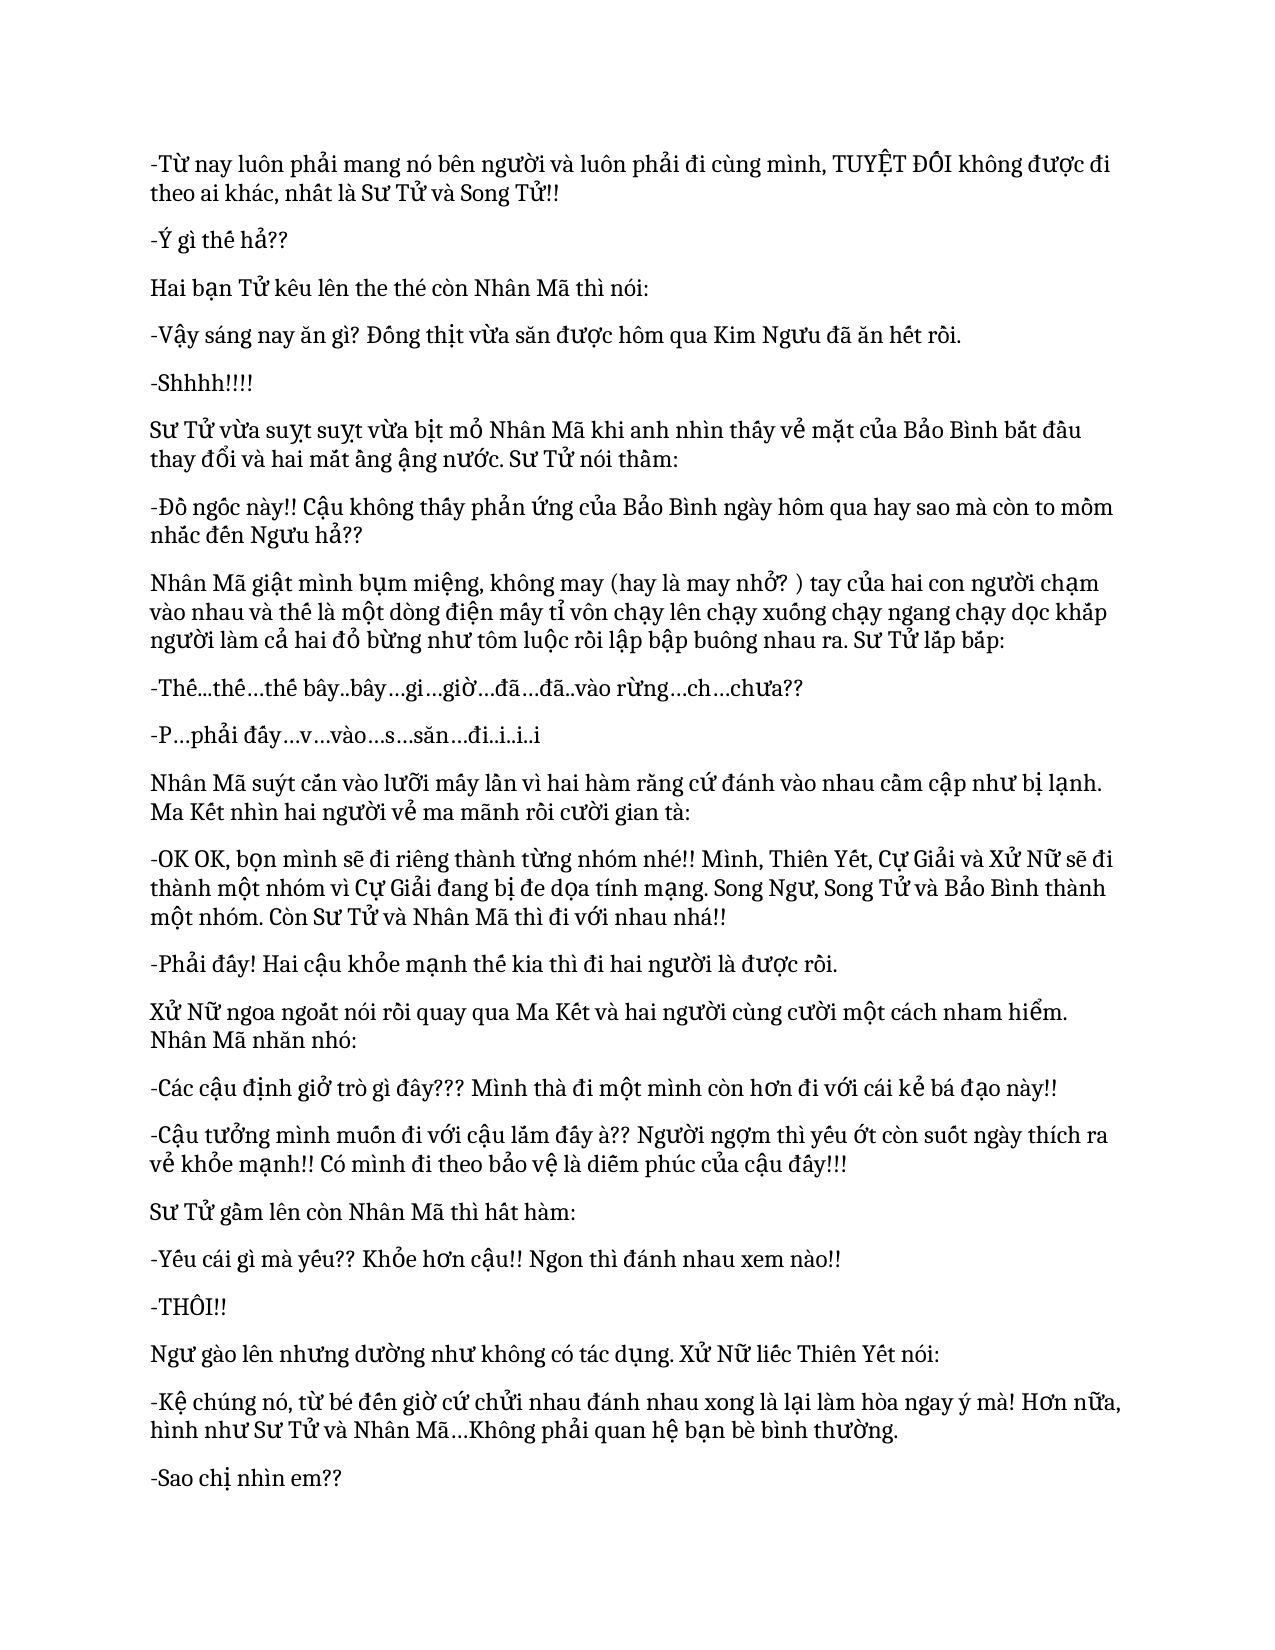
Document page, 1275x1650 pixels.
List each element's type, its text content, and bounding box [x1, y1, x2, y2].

text Nhân Mã giật mình bụm miệng, không may (hay là may nhở? ) tay của hai con người chạm vào nhau và thế là một dòng điện mấy tỉ vôn chạy lên chạy xuống chạy ngang chạy dọc khắp người làm cả hai đỏ bừng như tôm luộc rồi lập bập buông nhau ra. Sư Tử lắp bắp: [150, 569, 1125, 655]
text Sư Tử gầm lên còn Nhân Mã thì hất hàm: [150, 1197, 1125, 1226]
text -Đồ ngốc này!! Cậu không thấy phản ứng của Bảo Bình ngày hôm qua hay sao mà còn to mồm nhắc đến Ngưu hả?? [150, 492, 1125, 550]
text -Thế...thế…thế bây..bây…gi…giờ…đã…đã..vào rừng…ch…chưa?? [150, 674, 1125, 702]
text -Sao chị nhìn em?? [150, 1464, 1125, 1492]
text Xử Nữ ngoa ngoắt nói rồi quay qua Ma Kết và hai người cùng cười một cách nham hiểm. Nhân Mã nhăn nhó: [150, 997, 1125, 1055]
text -THÔI!! [150, 1292, 1125, 1321]
text -Shhhh!!!! [150, 369, 1125, 397]
text -Phải đấy! Hai cậu khỏe mạnh thế kia thì đi hai người là được rồi. [150, 950, 1125, 979]
text -OK OK, bọn mình sẽ đi riêng thành từng nhóm nhé!! Mình, Thiên Yết, Cự Giải và Xử Nữ sẽ đi thành một nhóm vì Cự Giải đang bị đe dọa tính mạng. Song Ngư, Song Tử và Bảo Bình thành một nhóm. Còn Sư Tử và Nhân Mã thì đi với nhau nhá!! [150, 845, 1125, 931]
text -Kệ chúng nó, từ bé đến giờ cứ chửi nhau đánh nhau xong là lại làm hòa ngay ý mà! Hơn nữa, hình như Sư Tử và Nhân Mã…Không phải quan hệ bạn bè bình thường. [150, 1387, 1125, 1445]
text -Cậu tưởng mình muốn đi với cậu lắm đấy à?? Người ngợm thì yếu ớt còn suốt ngày thích ra vẻ khỏe mạnh!! Có mình đi theo bảo vệ là diễm phúc của cậu đấy!!! [150, 1121, 1125, 1179]
text Ngư gào lên nhưng dường như không có tác dụng. Xử Nữ liếc Thiên Yết nói: [150, 1340, 1125, 1369]
text Sư Tử vừa suỵt suỵt vừa bịt mỏ Nhân Mã khi anh nhìn thấy vẻ mặt của Bảo Bình bắt đầu thay đổi và hai mắt ầng ậng nước. Sư Tử nói thầm: [150, 416, 1125, 474]
text -P…phải đấy…v…vào…s…săn…đi..i..i..i [150, 721, 1125, 750]
text -Từ nay luôn phải mang nó bên người và luôn phải đi cùng mình, TUYỆT ĐỐI không được đi theo ai khác, nhất là Sư Tử và Song Tử!! [150, 150, 1125, 207]
text -Vậy sáng nay ăn gì? Đống thịt vừa săn được hôm qua Kim Ngưu đã ăn hết rồi. [150, 321, 1125, 350]
text -Yếu cái gì mà yếu?? Khỏe hơn cậu!! Ngon thì đánh nhau xem nào!! [150, 1245, 1125, 1274]
text -Ý gì thế hả?? [150, 226, 1125, 255]
text Nhân Mã suýt cắn vào lưỡi mấy lần vì hai hàm rằng cứ đánh vào nhau cầm cập như bị lạnh. Ma Kết nhìn hai người vẻ ma mãnh rồi cười gian tà: [150, 769, 1125, 826]
text -Các cậu định giở trò gì đây??? Mình thà đi một mình còn hơn đi với cái kẻ bá đạo này!! [150, 1074, 1125, 1102]
text Hai bạn Tử kêu lên the thé còn Nhân Mã thì nói: [150, 274, 1125, 302]
